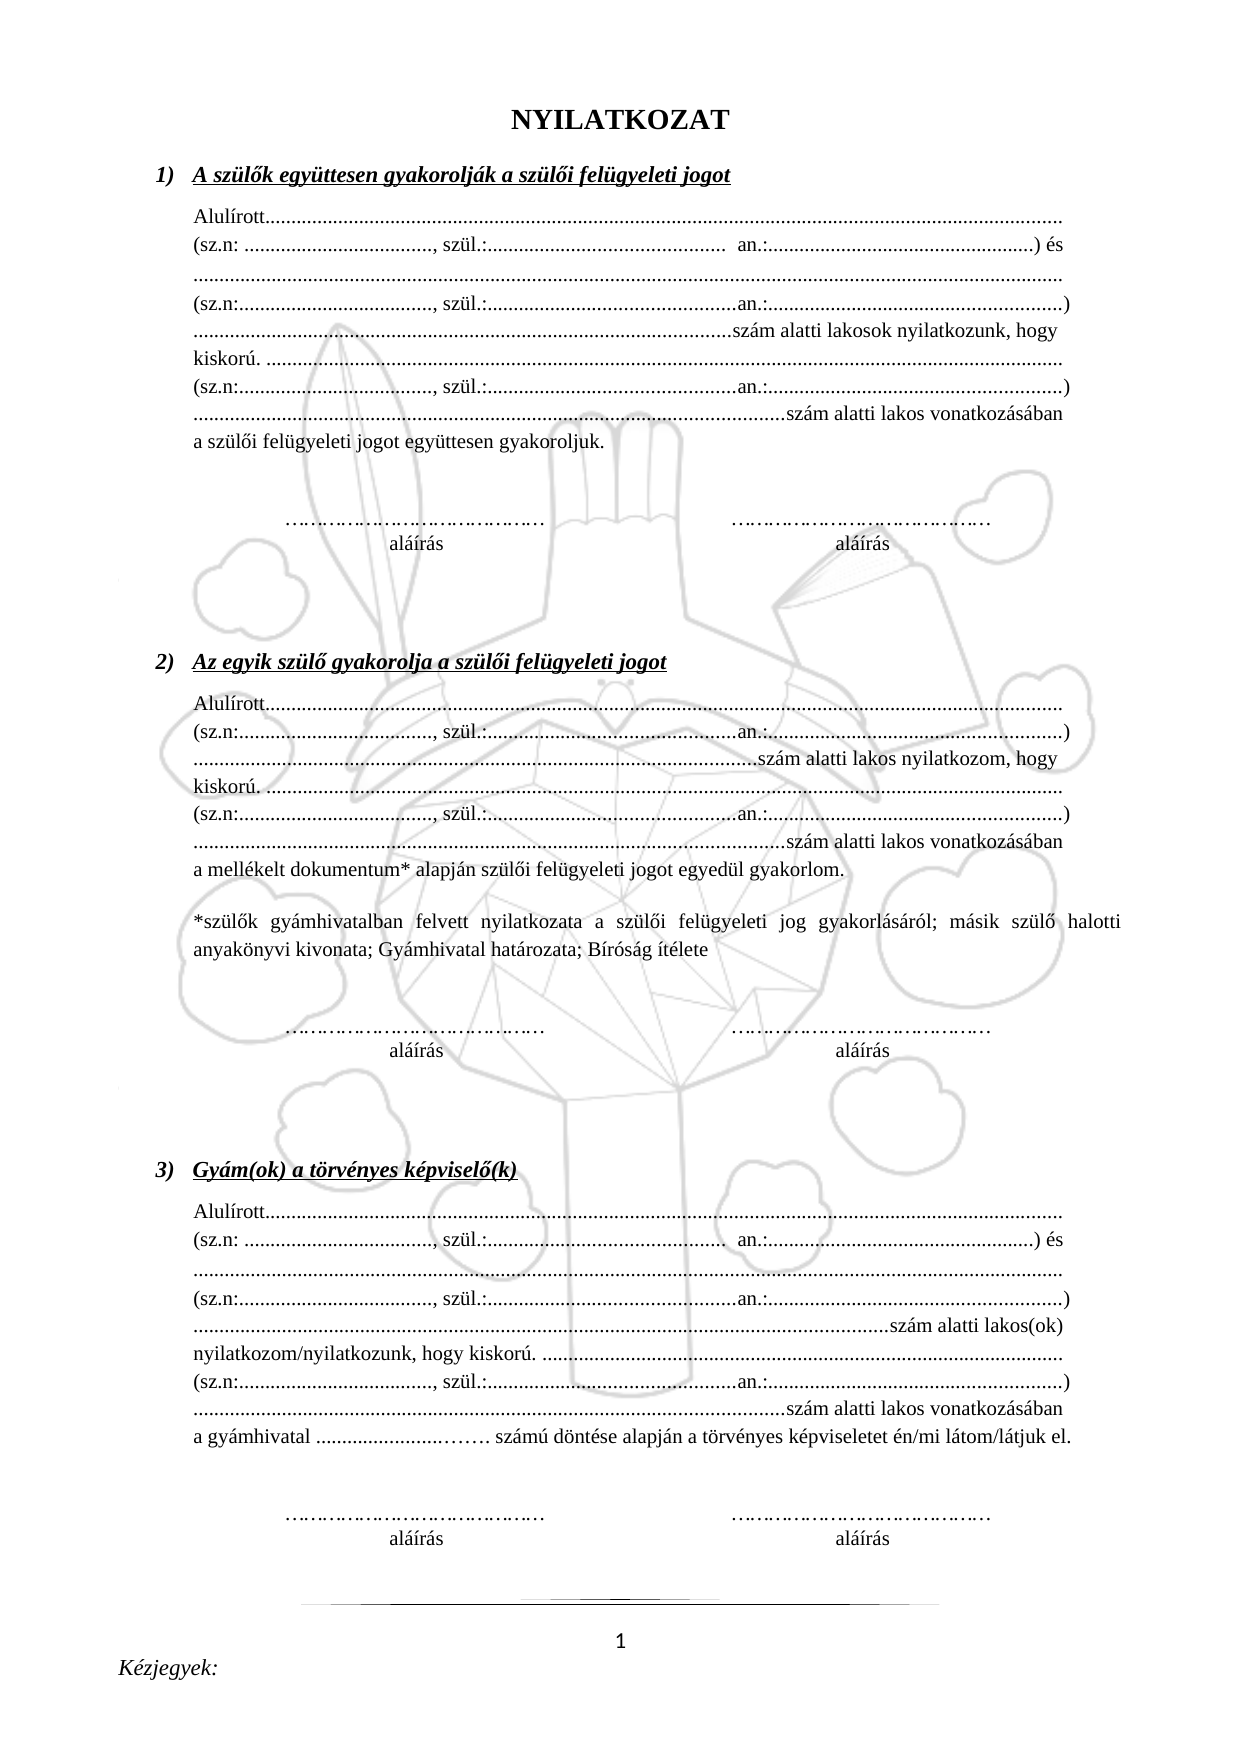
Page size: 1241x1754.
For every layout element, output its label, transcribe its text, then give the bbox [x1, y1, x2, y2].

text (sz.n: , szül.: an.: ) [193, 1368, 1122, 1393]
text (sz.n: , szül.: an.: ) [193, 718, 1122, 743]
text a szülői felügyeleti jogot együttesen gyakoroljuk. [193, 429, 1122, 453]
text Alulírott [193, 204, 1122, 228]
text Alulírott [193, 691, 1122, 715]
list Az egyik szülő gyakorolja a szülői felügyeleti jogot [155, 648, 1122, 674]
text szám alatti lakos vonatkozásában [193, 829, 1122, 853]
text szám alatti lakos(ok) [193, 1313, 1122, 1337]
list Gyám(ok) a törvényes képviselő(k) [155, 1156, 1122, 1183]
text (sz.n: , szül.: an.: ) és [193, 1227, 1122, 1251]
text a gyámhivatal ……. számú döntése alapján a törvényes képviseletet én/mi látom/látjuk el. [193, 1424, 1122, 1448]
text (sz.n: , szül.: an.: ) [193, 801, 1122, 825]
text Alulírott [193, 1199, 1122, 1223]
text *szülők gyámhivatalban felvett nyilatkozata a szülői felügyeleti jog gyakorlásáról; másik szülő halotti anyakönyvi kivonata; Gyámhivatal határozata; Bíróság ítélete [193, 909, 1122, 961]
text kiskorú. [193, 346, 1122, 370]
table_header …………………………………… aláírás [639, 1501, 1086, 1549]
text nyilatkozom/nyilatkozunk, hogy kiskorú. [193, 1341, 1122, 1365]
table_header …………………………………… aláírás [193, 1501, 639, 1549]
text szám alatti lakosok nyilatkozunk, hogy [193, 318, 1122, 342]
text szám alatti lakos vonatkozásában [193, 1396, 1122, 1420]
text szám alatti lakos vonatkozásában [193, 401, 1122, 425]
text kiskorú. [193, 774, 1122, 798]
text szám alatti lakos nyilatkozom, hogy [193, 746, 1122, 770]
text (sz.n: , szül.: an.: ) [193, 373, 1122, 398]
text a mellékelt dokumentum* alapján szülői felügyeleti jogot egyedül gyakorlom. [193, 857, 1122, 881]
table_header …………………………………… aláírás [639, 506, 1086, 578]
list A szülők együttesen gyakorolják a szülői felügyeleti jogot [155, 161, 1122, 188]
text (sz.n: , szül.: an.: ) [193, 291, 1122, 315]
table_header …………………………………… aláírás [193, 506, 639, 578]
table_header …………………………………… aláírás [639, 1014, 1086, 1087]
text (sz.n: , szül.: an.: ) [193, 1286, 1122, 1310]
text NYILATKOZAT [118, 102, 1122, 135]
table_header …………………………………… aláírás [193, 1014, 639, 1087]
text (sz.n: , szül.: an.: ) és [193, 232, 1122, 256]
